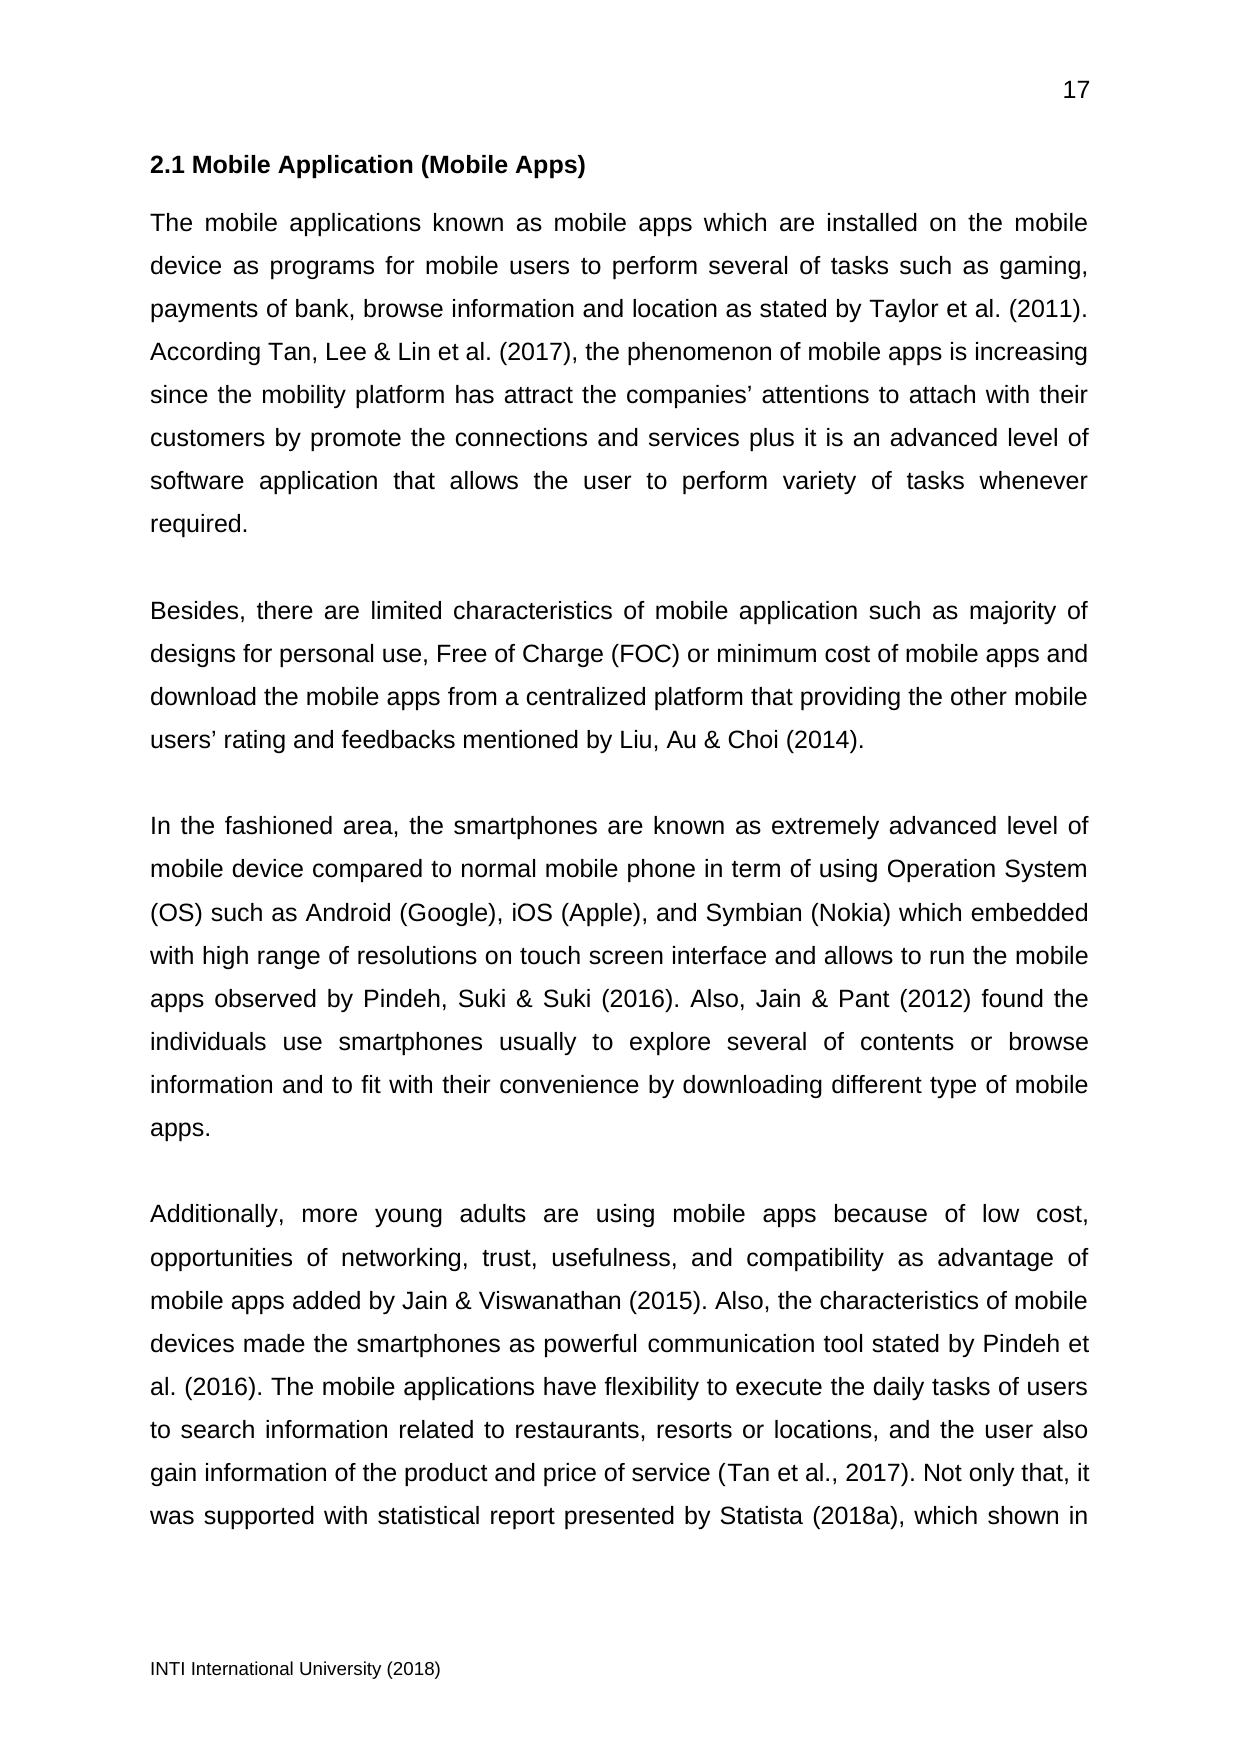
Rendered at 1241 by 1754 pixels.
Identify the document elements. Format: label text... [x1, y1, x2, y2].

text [150, 1199, 1090, 1530]
text In the fashioned area, the smartphones are known as extremely advanced level of mobile device compared to normal mobile phone in term of using Operation System (OS) such as Android (Google), iOS (Apple), and Symbian (Nokia) which embedded with high range of resolutions on touch screen interface and allows to run the mobile apps observed by Pindeh, Suki & Suki (2016). Also, Jain & Pant (2012) found the individuals use smartphones usually to explore several of contents or browse information and to fit with their convenience by downloading different type of mobile apps. [150, 811, 1090, 1142]
text The mobile applications known as mobile apps which are installed on the mobile device as programs for mobile users to perform several of tasks such as gaming, payments of bank, browse information and location as stated by Taylor et al. (2011). According Tan, Lee & Lin et al. (2017), the phenomenon of mobile apps is increasing since the mobility platform has attract the companies’ attentions to attach with their customers by promote the connections and services plus it is an advanced level of software application that allows the user to perform variety of tasks whenever required. [150, 207, 1090, 538]
text Besides, there are limited characteristics of mobile application such as majority of designs for personal use, Free of Charge (FOC) or minimum cost of mobile apps and download the mobile apps from a centralized platform that providing the other mobile users’ rating and feedbacks mentioned by Liu, Au & Choi (2014). [150, 596, 1090, 754]
subtitle 2.1 Mobile Application (Mobile Apps) [150, 150, 1090, 179]
